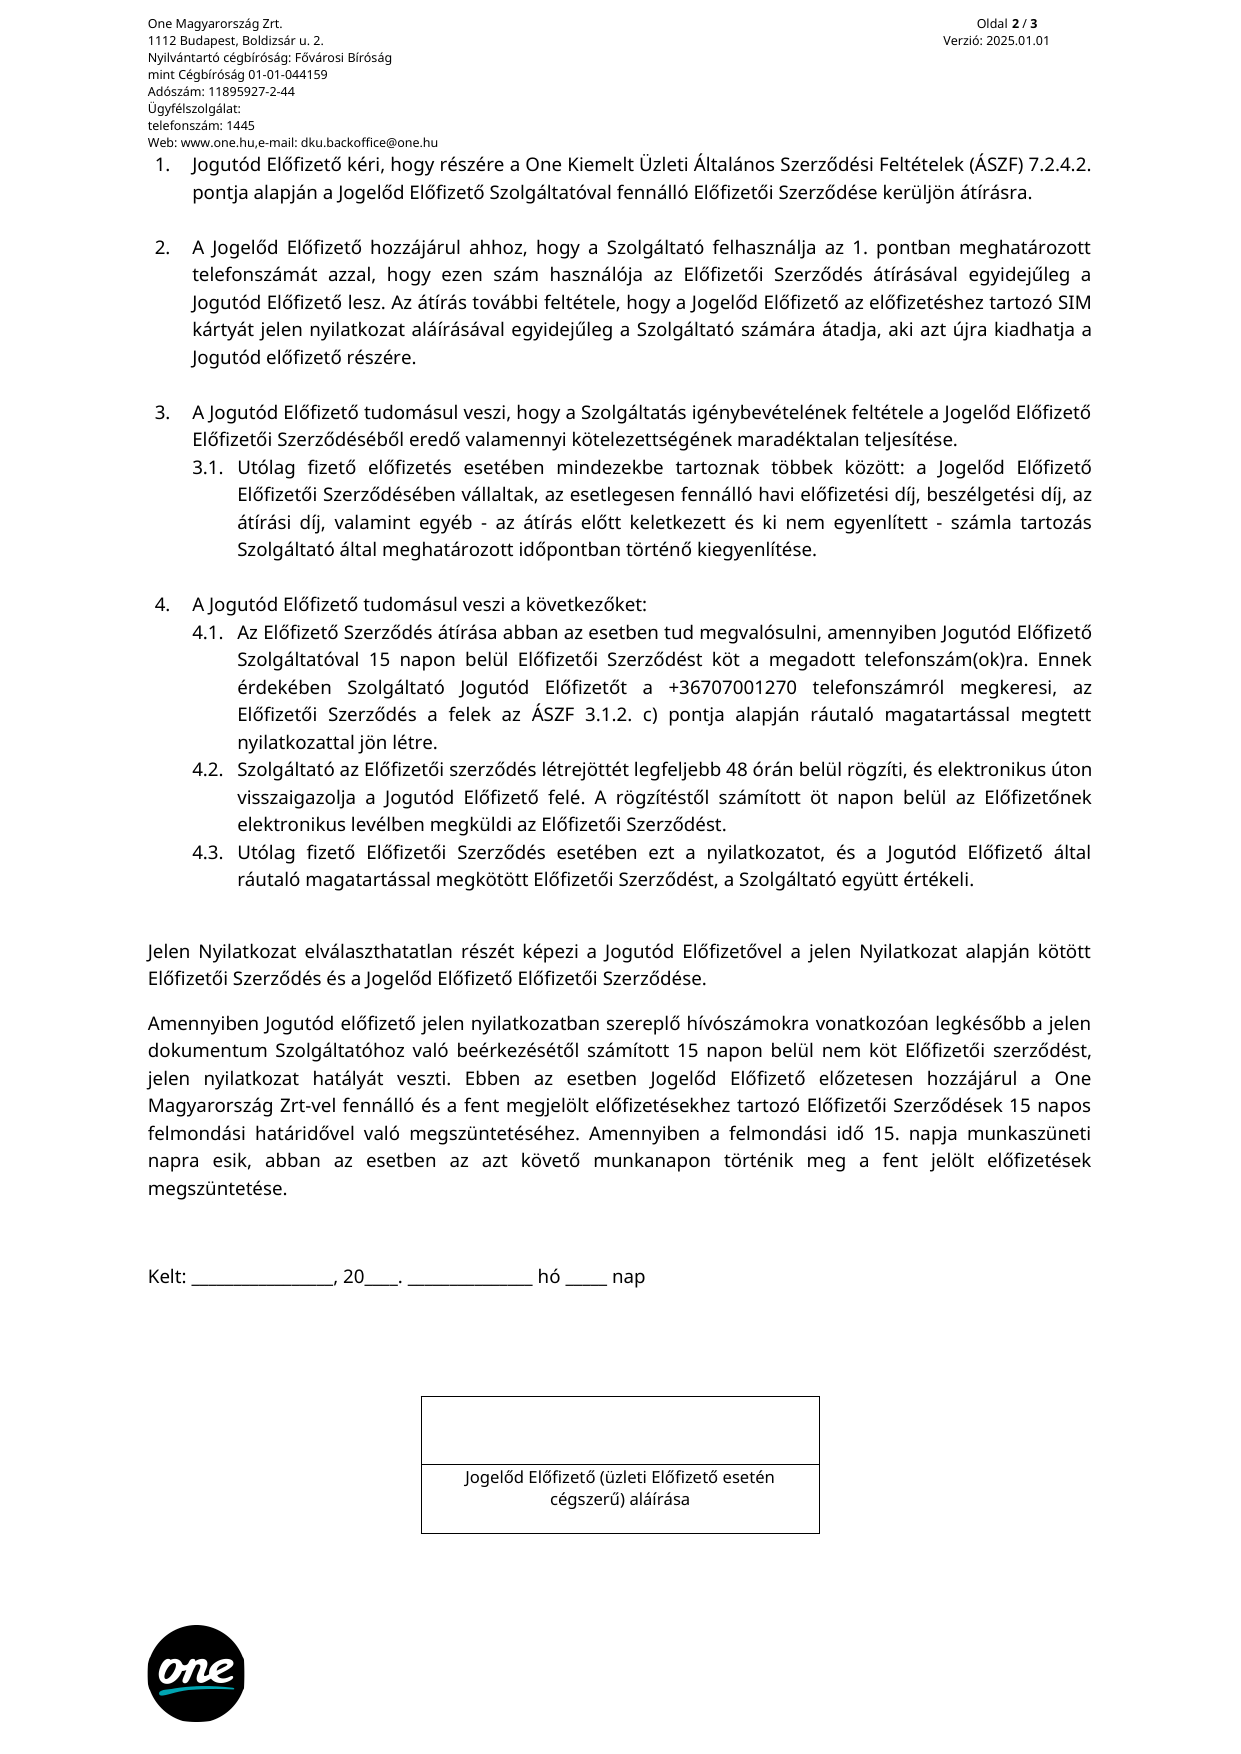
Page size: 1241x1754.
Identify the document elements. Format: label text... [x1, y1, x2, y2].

list A Jogutód Előfizető tudomásul veszi a következőket: [154, 591, 1093, 617]
list Utólag fizető Előfizetői Szerződés esetében ezt a nyilatkozatot, és a Jogutód Előfizető által ráutaló magatartással megkötött Előfizetői Szerződést, a Szolgáltató együtt értékeli. [192, 839, 1093, 892]
list Utólag fizető előfizetés esetében mindezekbe tartoznak többek között: a Jogelőd Előfizető Előfizetői Szerződésében vállaltak, az esetlegesen fennálló havi előfizetési díj, beszélgetési díj, az átírási díj, valamint egyéb - az átírás előtt keletkezett és ki nem egyenlített - számla tartozás Szolgáltató által meghatározott időpontban történő kiegyenlítése. [192, 454, 1093, 562]
table_cell Jogelőd Előfizető (üzleti Előfizető esetén cégszerű) aláírása [422, 1465, 819, 1533]
list A Jogutód Előfizető tudomásul veszi, hogy a Szolgáltatás igénybevételének feltétele a Jogelőd Előfizető Előfizetői Szerződéséből eredő valamennyi kötelezettségének maradéktalan teljesítése. [154, 399, 1093, 452]
list Szolgáltató az Előfizetői szerződés létrejöttét legfeljebb 48 órán belül rögzíti, és elektronikus úton visszaigazolja a Jogutód Előfizető felé. A rögzítéstől számított öt napon belül az Előfizetőnek elektronikus levélben megküldi az Előfizetői Szerződést. [192, 756, 1093, 837]
table_header [422, 1397, 819, 1464]
text Jelen Nyilatkozat elválaszthatatlan részét képezi a Jogutód Előfizetővel a jelen Nyilatkozat alapján kötött Előfizetői Szerződés és a Jogelőd Előfizető Előfizetői Szerződése. [148, 938, 1093, 991]
list Az Előfizető Szerződés átírása abban az esetben tud megvalósulni, amennyiben Jogutód Előfizető Szolgáltatóval 15 napon belül Előfizetői Szerződést köt a megadott telefonszám(ok)ra. Ennek érdekében Szolgáltató Jogutód Előfizetőt a +36707001270 telefonszámról megkeresi, az Előfizetői Szerződés a felek az ÁSZF 3.1.2. c) pontja alapján ráutaló magatartással megtett nyilatkozattal jön létre. [192, 619, 1093, 754]
list Jogutód Előfizető kéri, hogy részére a One Kiemelt Üzleti Általános Szerződési Feltételek (ÁSZF) 7.2.4.2. pontja alapján a Jogelőd Előfizető Szolgáltatóval fennálló Előfizetői Szerződése kerüljön átírásra. [154, 151, 1093, 204]
list A Jogelőd Előfizető hozzájárul ahhoz, hogy a Szolgáltató felhasználja az 1. pontban meghatározott telefonszámát azzal, hogy ezen szám használója az Előfizetői Szerződés átírásával egyidejűleg a Jogutód Előfizető lesz. Az átírás további feltétele, hogy a Jogelőd Előfizető az előfizetéshez tartozó SIM kártyát jelen nyilatkozat aláírásával egyidejűleg a Szolgáltató számára átadja, aki azt újra kiadhatja a Jogutód előfizető részére. [154, 234, 1093, 369]
text Kelt: _________________, 20____. _______________ hó _____ nap [148, 1263, 1093, 1289]
text Amennyiben Jogutód előfizető jelen nyilatkozatban szereplő hívószámokra vonatkozóan legkésőbb a jelen dokumentum Szolgáltatóhoz való beérkezésétől számított 15 napon belül nem köt Előfizetői szerződést, jelen nyilatkozat hatályát veszti. Ebben az esetben Jogelőd Előfizető előzetesen hozzájárul a One Magyarország Zrt-vel fennálló és a fent megjelölt előfizetésekhez tartozó Előfizetői Szerződések 15 napos felmondási határidővel való megszüntetéséhez. Amennyiben a felmondási idő 15. napja munkaszüneti napra esik, abban az esetben az azt követő munkanapon történik meg a fent jelölt előfizetések megszüntetése. [148, 1010, 1093, 1200]
picture [147, 1625, 245, 1722]
